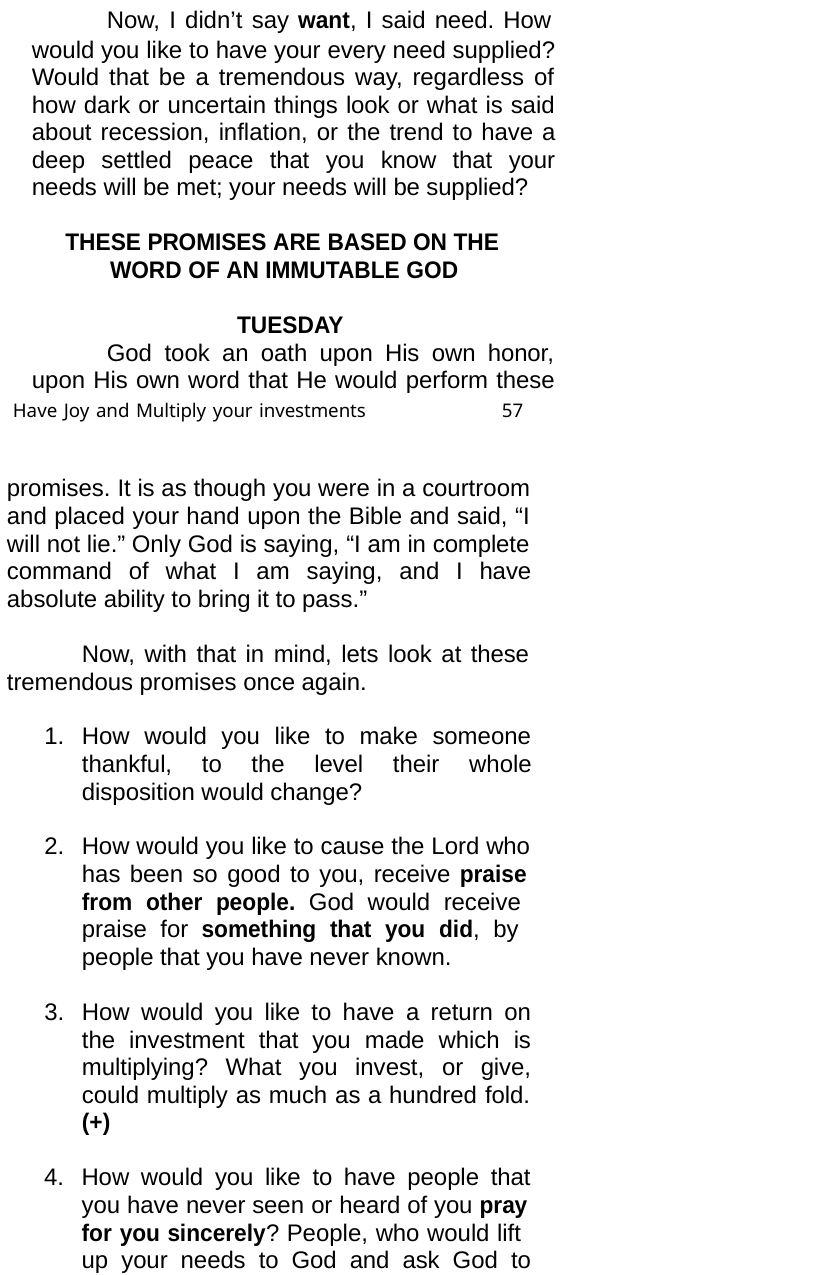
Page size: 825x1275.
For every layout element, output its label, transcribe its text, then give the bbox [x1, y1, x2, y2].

text about recession, inflation, or the trend to have a [21, 119, 825, 146]
text 3. How would you like to have a return on [7, 996, 825, 1026]
text Now, with that in mind, lets look at these [7, 638, 825, 668]
text TUESDAY [21, 309, 825, 339]
text Have Joy and Multiply your investments 57 [7, 394, 825, 423]
text upon His own word that He would perform these [21, 367, 825, 394]
text disposition would change? [7, 778, 825, 806]
text (+) [7, 1109, 825, 1136]
text praise for something that you did, by [7, 916, 825, 943]
text 1. How would you like to make someone [7, 721, 825, 751]
text could multiply as much as a hundred fold. [7, 1081, 825, 1109]
text promises. It is as though you were in a courtroom [7, 473, 825, 503]
text 4. How would you like to have people that [7, 1161, 825, 1191]
text WORD OF AN IMMUTABLE GOD [21, 256, 825, 284]
text has been so good to you, receive praise [7, 861, 825, 888]
text deep settled peace that you know that your [21, 146, 825, 174]
text absolute ability to bring it to pass.” [7, 585, 825, 613]
text multiplying? What you invest, or give, [7, 1054, 825, 1081]
text how dark or uncertain things look or what is said [21, 91, 825, 119]
text tremendous promises once again. [7, 668, 825, 696]
text for you sincerely? People, who would lift [7, 1219, 825, 1246]
text Now, I didn’t say want, I said need. How [21, 0, 825, 36]
text up your needs to God and ask God to [7, 1246, 825, 1274]
text THESE PROMISES ARE BASED ON THE [21, 226, 825, 256]
text people that you have never known. [7, 943, 825, 971]
text would you like to have your every need supplied? [21, 36, 825, 64]
text from other people. God would receive [7, 888, 825, 916]
text God took an oath upon His own honor, [21, 339, 825, 367]
text command of what I am saying, and I have [7, 558, 825, 585]
text the investment that you made which is [7, 1026, 825, 1054]
text you have never seen or heard of you pray [7, 1191, 825, 1219]
text and placed your hand upon the Bible and said, “I [7, 503, 825, 530]
text needs will be met; your needs will be supplied? [21, 174, 825, 201]
text Would that be a tremendous way, regardless of [21, 64, 825, 91]
text 2. How would you like to cause the Lord who [7, 831, 825, 861]
text will not lie.” Only God is saying, “I am in complete [7, 530, 825, 558]
text thankful, to the level their whole [7, 751, 825, 778]
